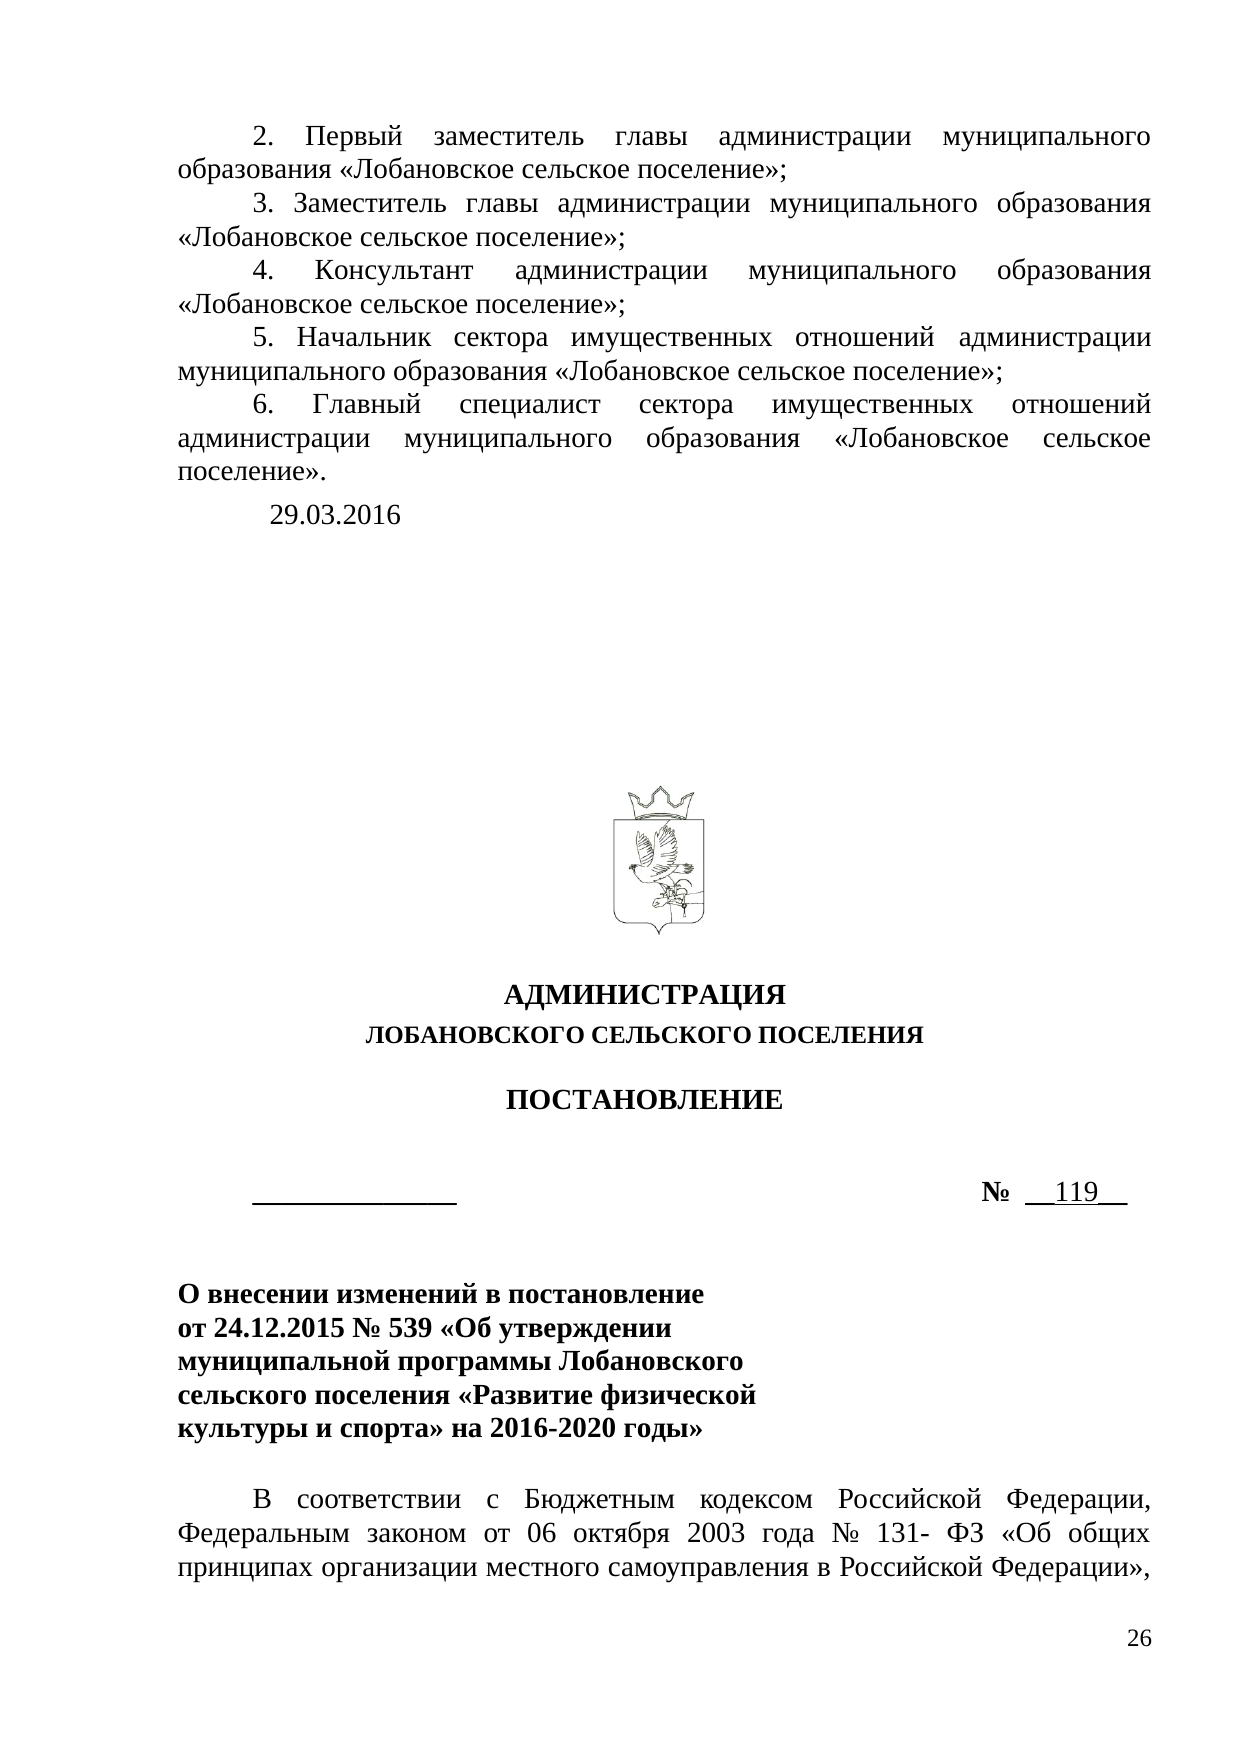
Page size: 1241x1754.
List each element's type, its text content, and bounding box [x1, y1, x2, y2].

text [177, 1482, 1152, 1582]
text О внесении изменений в постановление от 24.12.2015 № 539 «Об утверждении муниципальной программы Лобановского сельского поселения «Развитие физической культуры и спорта» на 2016-2020 годы» [177, 1276, 1152, 1444]
text 3. Заместитель главы администрации муниципального образования «Лобановское сельское поселение»; [177, 185, 1152, 252]
text 4. Консультант администрации муниципального образования «Лобановское сельское поселение»; [177, 252, 1152, 319]
text ______________ № __119__ [177, 1172, 1152, 1209]
text 5. Начальник сектора имущественных отношений администрации муниципального образования «Лобановское сельское поселение»; [177, 319, 1152, 386]
picture [596, 775, 718, 950]
text 6. Главный специалист сектора имущественных отношений администрации муниципального образования «Лобановское сельское поселение». [177, 386, 1152, 487]
text 2. Первый заместитель главы администрации муниципального образования «Лобановское сельское поселение»; [177, 118, 1152, 185]
